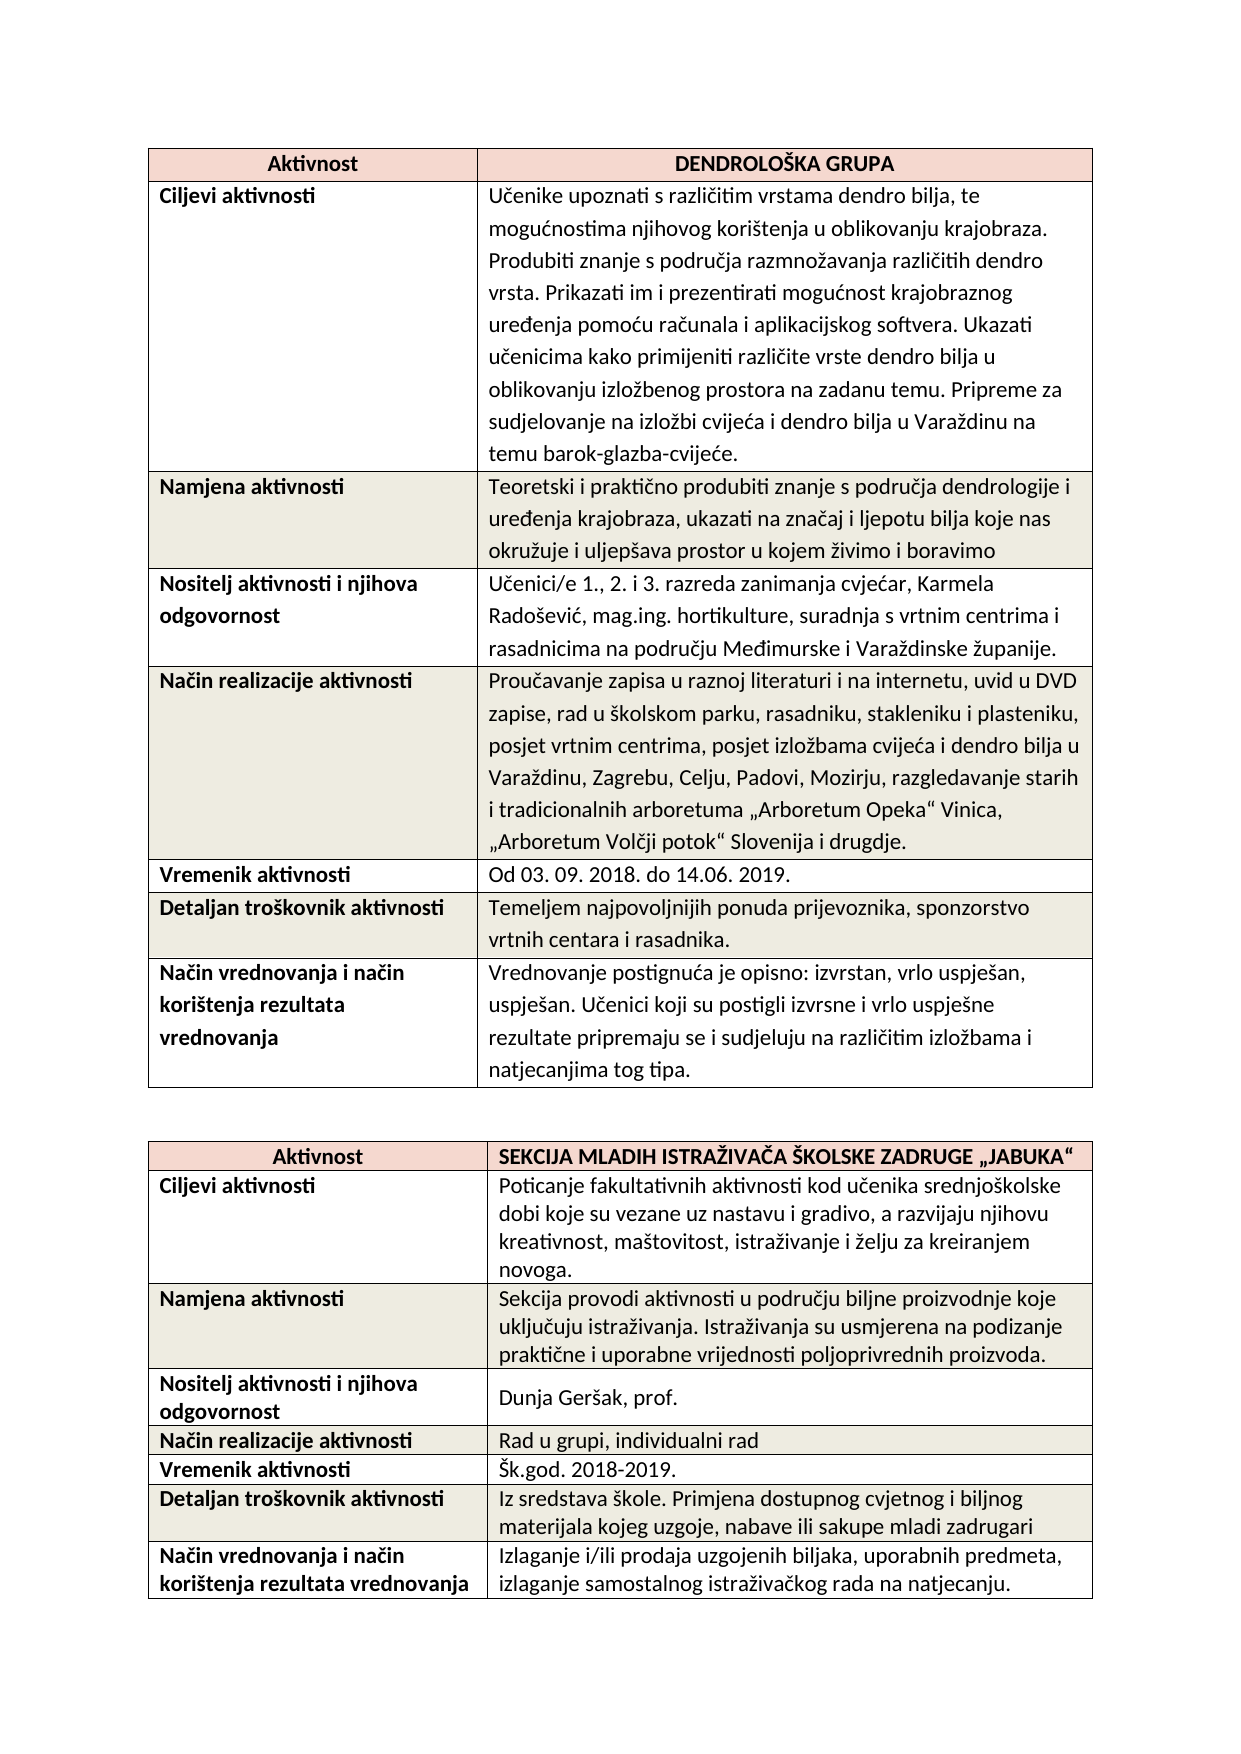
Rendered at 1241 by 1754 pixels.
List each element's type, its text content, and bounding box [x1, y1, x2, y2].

table_cell Nositelj aktivnosti i njihova odgovornost [149, 569, 477, 666]
table_cell Način realizacije aktivnosti [149, 667, 477, 859]
table_cell Namjena aktivnosti [149, 472, 477, 568]
table_cell Nositelj aktivnosti i njihova odgovornost [149, 1369, 487, 1425]
table_header DENDROLOŠKA GRUPA [478, 149, 1092, 181]
table_cell Sekcija provodi aktivnosti u području biljne proizvodnje koje uključuju istraživanja. Istraživanja su usmjerena na podizanje praktične i uporabne vrijednosti poljoprivrednih proizvoda. [488, 1284, 1092, 1368]
table_cell Poticanje fakultativnih aktivnosti kod učenika srednjoškolske dobi koje su vezane uz nastavu i gradivo, a razvijaju njihovu kreativnost, maštovitost, istraživanje i želju za kreiranjem novoga. [488, 1171, 1092, 1283]
table_header SEKCIJA MLADIH ISTRAŽIVAČA ŠKOLSKE ZADRUGE „JABUKA“ [488, 1142, 1092, 1170]
table_header Aktivnost [149, 149, 477, 181]
table_header Aktivnost [149, 1142, 487, 1170]
table_cell Proučavanje zapisa u raznoj literaturi i na internetu, uvid u DVD zapise, rad u školskom parku, rasadniku, stakleniku i plasteniku, posjet vrtnim centrima, posjet izložbama cvijeća i dendro bilja u Varaždinu, Zagrebu, Celju, Padovi, Mozirju, razgledavanje starih i tradicionalnih arboretuma „Arboretum Opeka“ Vinica, „Arboretum Volčji potok“ Slovenija i drugdje. [478, 667, 1092, 859]
table_cell Način vrednovanja i način korištenja rezultata vrednovanja [149, 959, 477, 1087]
table_cell Rad u grupi, individualni rad [488, 1426, 1092, 1454]
table_cell Izlaganje i/ili prodaja uzgojenih biljaka, uporabnih predmeta, izlaganje samostalnog istraživačkog rada na natjecanju. [488, 1542, 1092, 1598]
table_cell Način realizacije aktivnosti [149, 1426, 487, 1454]
table_cell Iz sredstava škole. Primjena dostupnog cvjetnog i biljnog materijala kojeg uzgoje, nabave ili sakupe mladi zadrugari [488, 1485, 1092, 1541]
table_cell Šk.god. 2018-2019. [488, 1455, 1092, 1483]
table_cell Vremenik aktivnosti [149, 1455, 487, 1483]
table_cell Dunja Geršak, prof. [488, 1369, 1092, 1425]
table_cell Teoretski i praktično produbiti znanje s područja dendrologije i uređenja krajobraza, ukazati na značaj i ljepotu bilja koje nas okružuje i uljepšava prostor u kojem živimo i boravimo [478, 472, 1092, 568]
table_cell Detaljan troškovnik aktivnosti [149, 893, 477, 957]
table_cell Vrednovanje postignuća je opisno: izvrstan, vrlo uspješan, uspješan. Učenici koji su postigli izvrsne i vrlo uspješne rezultate pripremaju se i sudjeluju na različitim izložbama i natjecanjima tog tipa. [478, 959, 1092, 1087]
table_cell Ciljevi aktivnosti [149, 1171, 487, 1283]
table_cell Namjena aktivnosti [149, 1284, 487, 1368]
table_cell Učenike upoznati s različitim vrstama dendro bilja, te mogućnostima njihovog korištenja u oblikovanju krajobraza. Produbiti znanje s područja razmnožavanja različitih dendro vrsta. Prikazati im i prezentirati mogućnost krajobraznog uređenja pomoću računala i aplikacijskog softvera. Ukazati učenicima kako primijeniti različite vrste dendro bilja u oblikovanju izložbenog prostora na zadanu temu. Pripreme za sudjelovanje na izložbi cvijeća i dendro bilja u Varaždinu na temu barok-glazba-cvijeće. [478, 182, 1092, 471]
table_cell Učenici/e 1., 2. i 3. razreda zanimanja cvjećar, Karmela Radošević, mag.ing. hortikulture, suradnja s vrtnim centrima i rasadnicima na području Međimurske i Varaždinske županije. [478, 569, 1092, 666]
table_cell Detaljan troškovnik aktivnosti [149, 1485, 487, 1541]
table_cell Način vrednovanja i način korištenja rezultata vrednovanja [149, 1542, 487, 1598]
table_cell Ciljevi aktivnosti [149, 182, 477, 471]
table_cell Vremenik aktivnosti [149, 860, 477, 892]
table_cell Od 03. 09. 2018. do 14.06. 2019. [478, 860, 1092, 892]
table_cell Temeljem najpovoljnijih ponuda prijevoznika, sponzorstvo vrtnih centara i rasadnika. [478, 893, 1092, 957]
